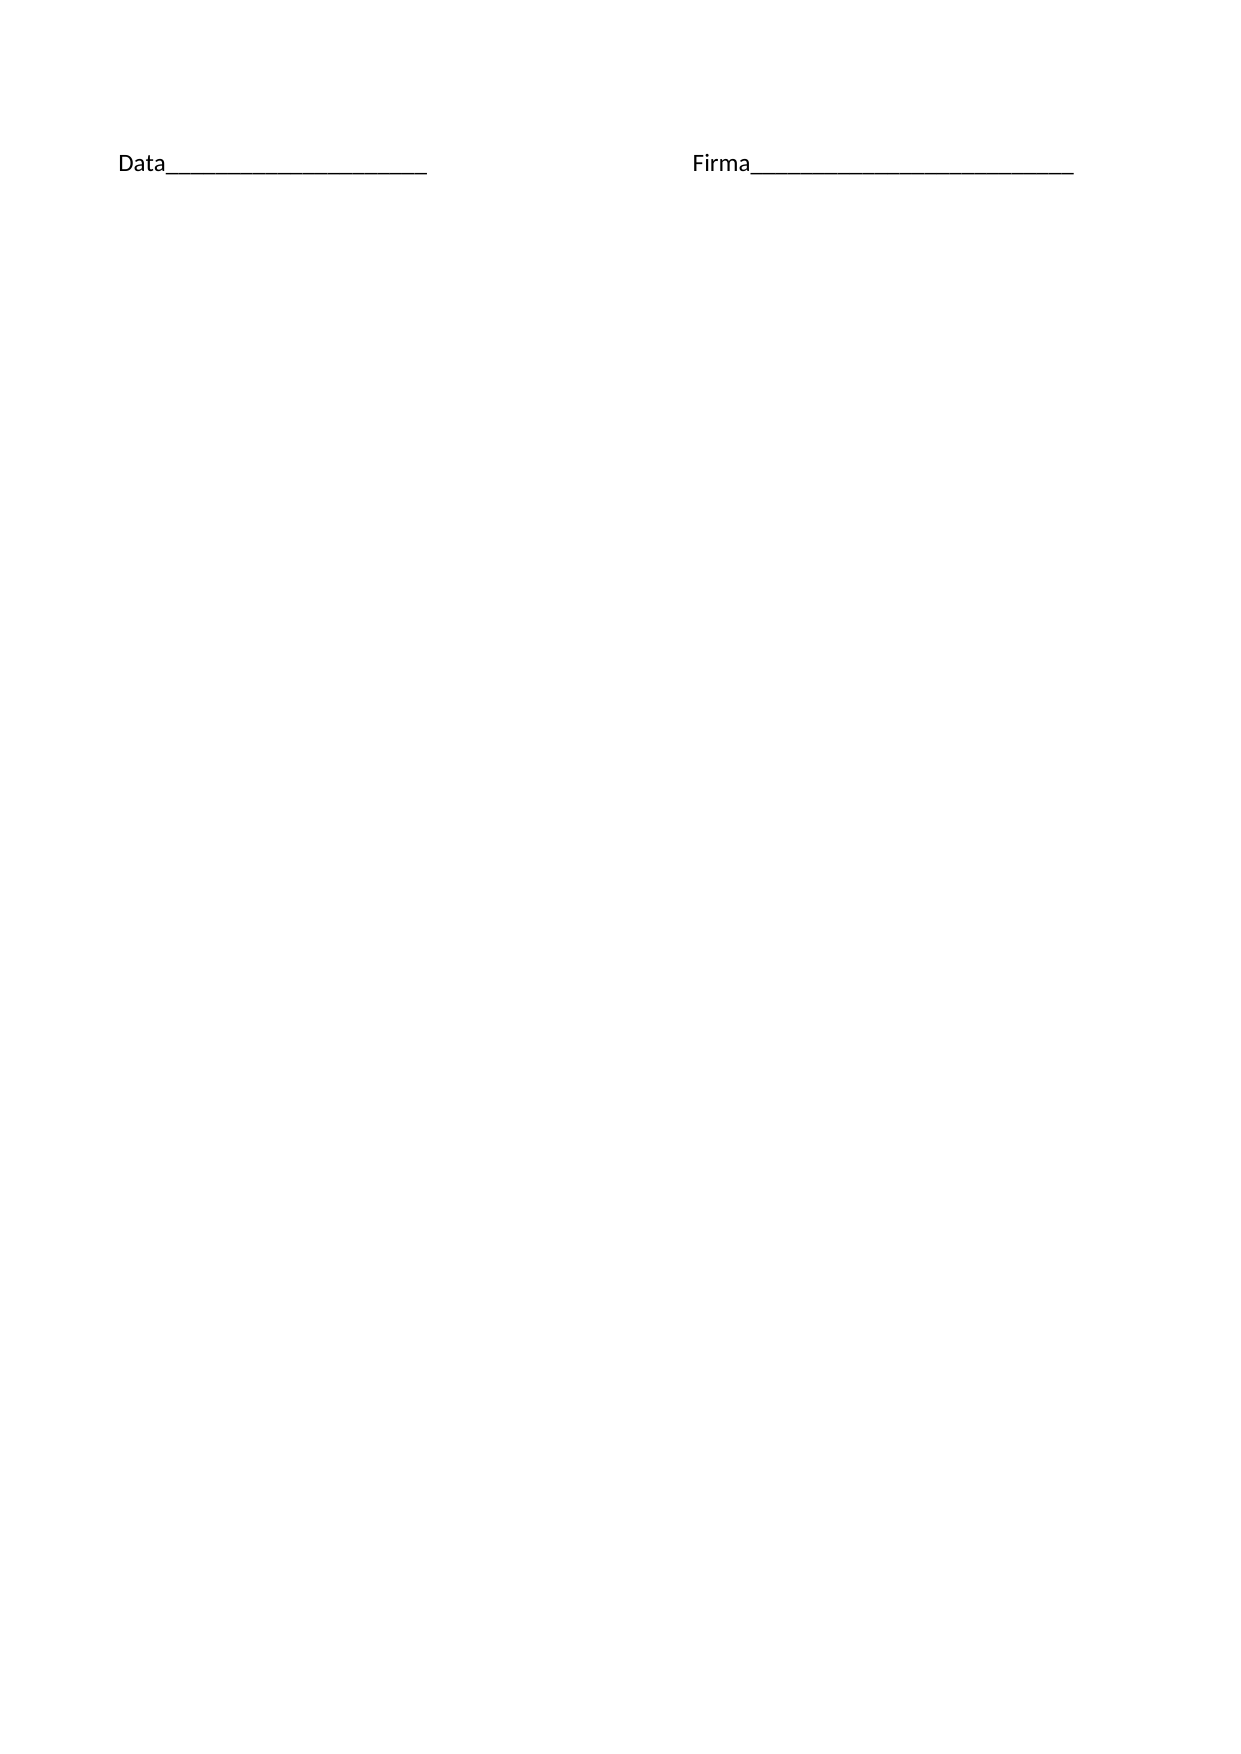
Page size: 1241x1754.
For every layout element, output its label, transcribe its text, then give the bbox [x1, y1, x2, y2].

text Data_____________________ Firma__________________________ [118, 148, 1122, 178]
